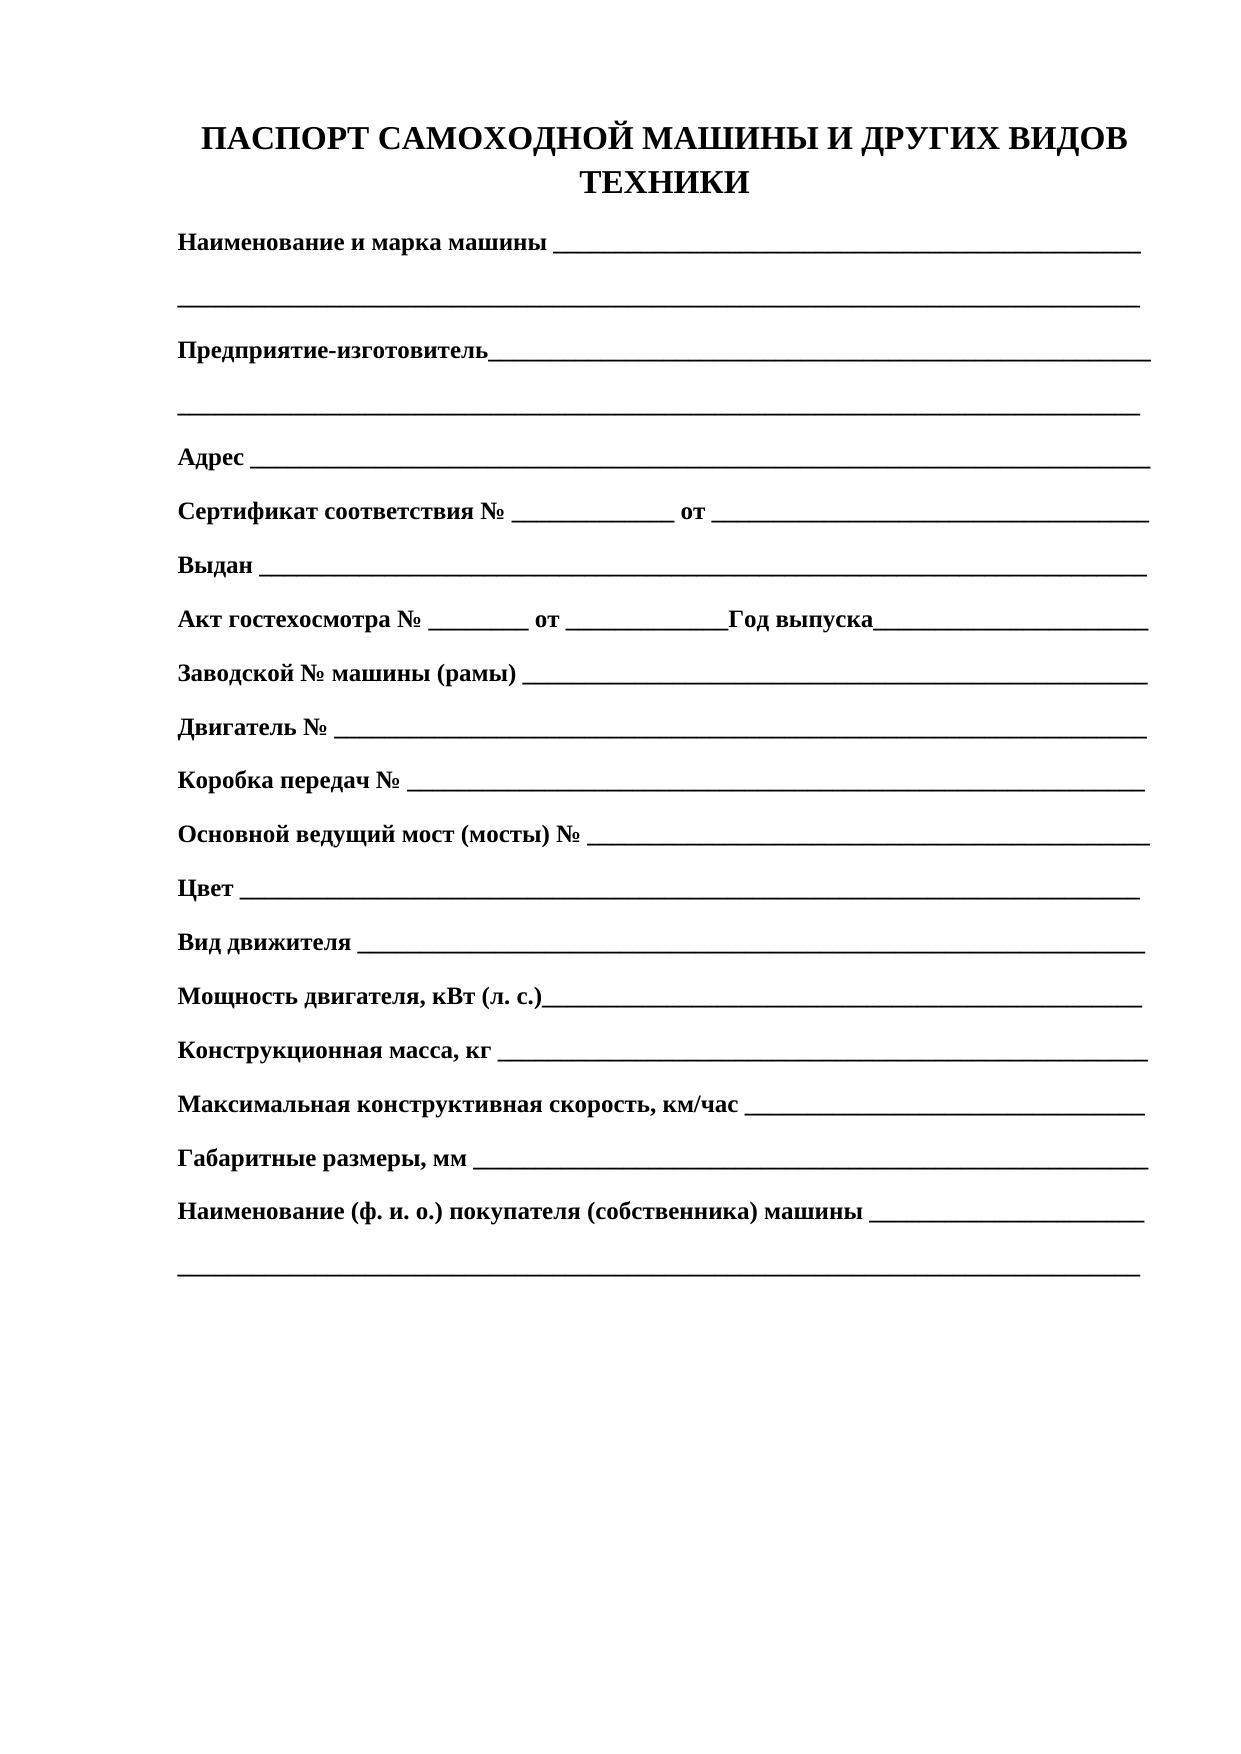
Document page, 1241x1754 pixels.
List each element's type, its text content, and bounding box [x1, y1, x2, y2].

text Конструкционная масса, кг ____________________________________________________ [177, 1035, 1152, 1064]
text ПАСПОРТ САМОХОДНОЙ МАШИНЫ И ДРУГИХ ВИДОВ ТЕХНИКИ [177, 118, 1152, 201]
text Мощность двигателя, кВт (л. с.)________________________________________________ [177, 981, 1152, 1010]
text Габаритные размеры, мм ______________________________________________________ [177, 1143, 1152, 1171]
text Максимальная конструктивная скорость, км/час ________________________________ [177, 1089, 1152, 1117]
text Сертификат соответствия № _____________ от ___________________________________ [177, 496, 1152, 525]
text Наименование (ф. и. о.) покупателя (собственника) машины ______________________ [177, 1196, 1152, 1225]
text Заводской № машины (рамы) __________________________________________________ [177, 658, 1152, 687]
text Цвет ________________________________________________________________________ [177, 873, 1152, 902]
text _____________________________________________________________________________ [177, 389, 1152, 417]
text _____________________________________________________________________________ [177, 281, 1152, 310]
text Акт гостехосмотра № ________ от _____________Год выпуска______________________ [177, 604, 1152, 633]
text Коробка передач № ___________________________________________________________ [177, 766, 1152, 794]
text Двигатель № _________________________________________________________________ [177, 712, 1152, 741]
text Адрес ________________________________________________________________________ [177, 442, 1152, 471]
text Предприятие-изготовитель_____________________________________________________ [177, 335, 1152, 363]
text Выдан _______________________________________________________________________ [177, 550, 1152, 579]
text Наименование и марка машины _______________________________________________ [177, 227, 1152, 256]
text Основной ведущий мост (мосты) № _____________________________________________ [177, 819, 1152, 848]
text Вид движителя _______________________________________________________________ [177, 927, 1152, 956]
text _____________________________________________________________________________ [177, 1250, 1152, 1279]
